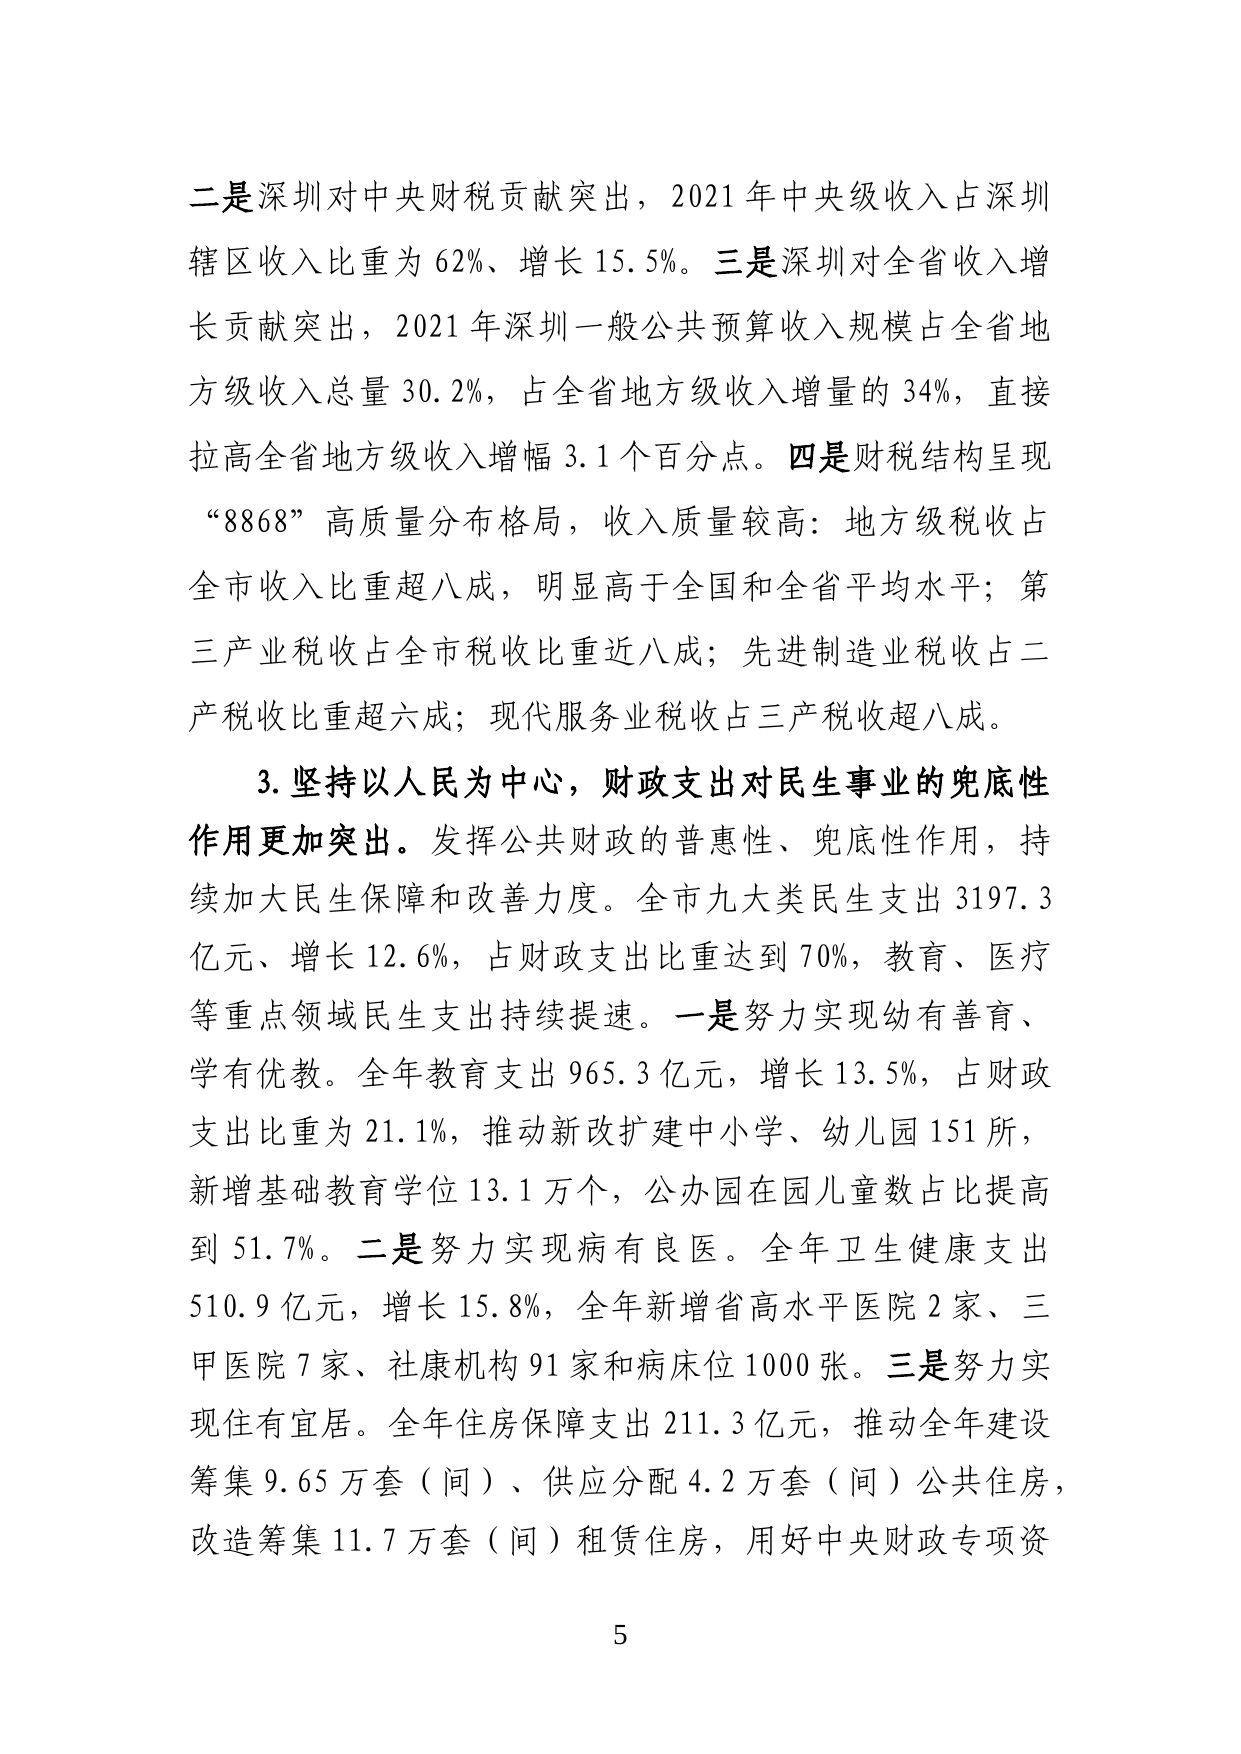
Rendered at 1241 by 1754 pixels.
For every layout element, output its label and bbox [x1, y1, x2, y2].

text [187, 747, 1053, 1564]
text [187, 162, 1053, 747]
